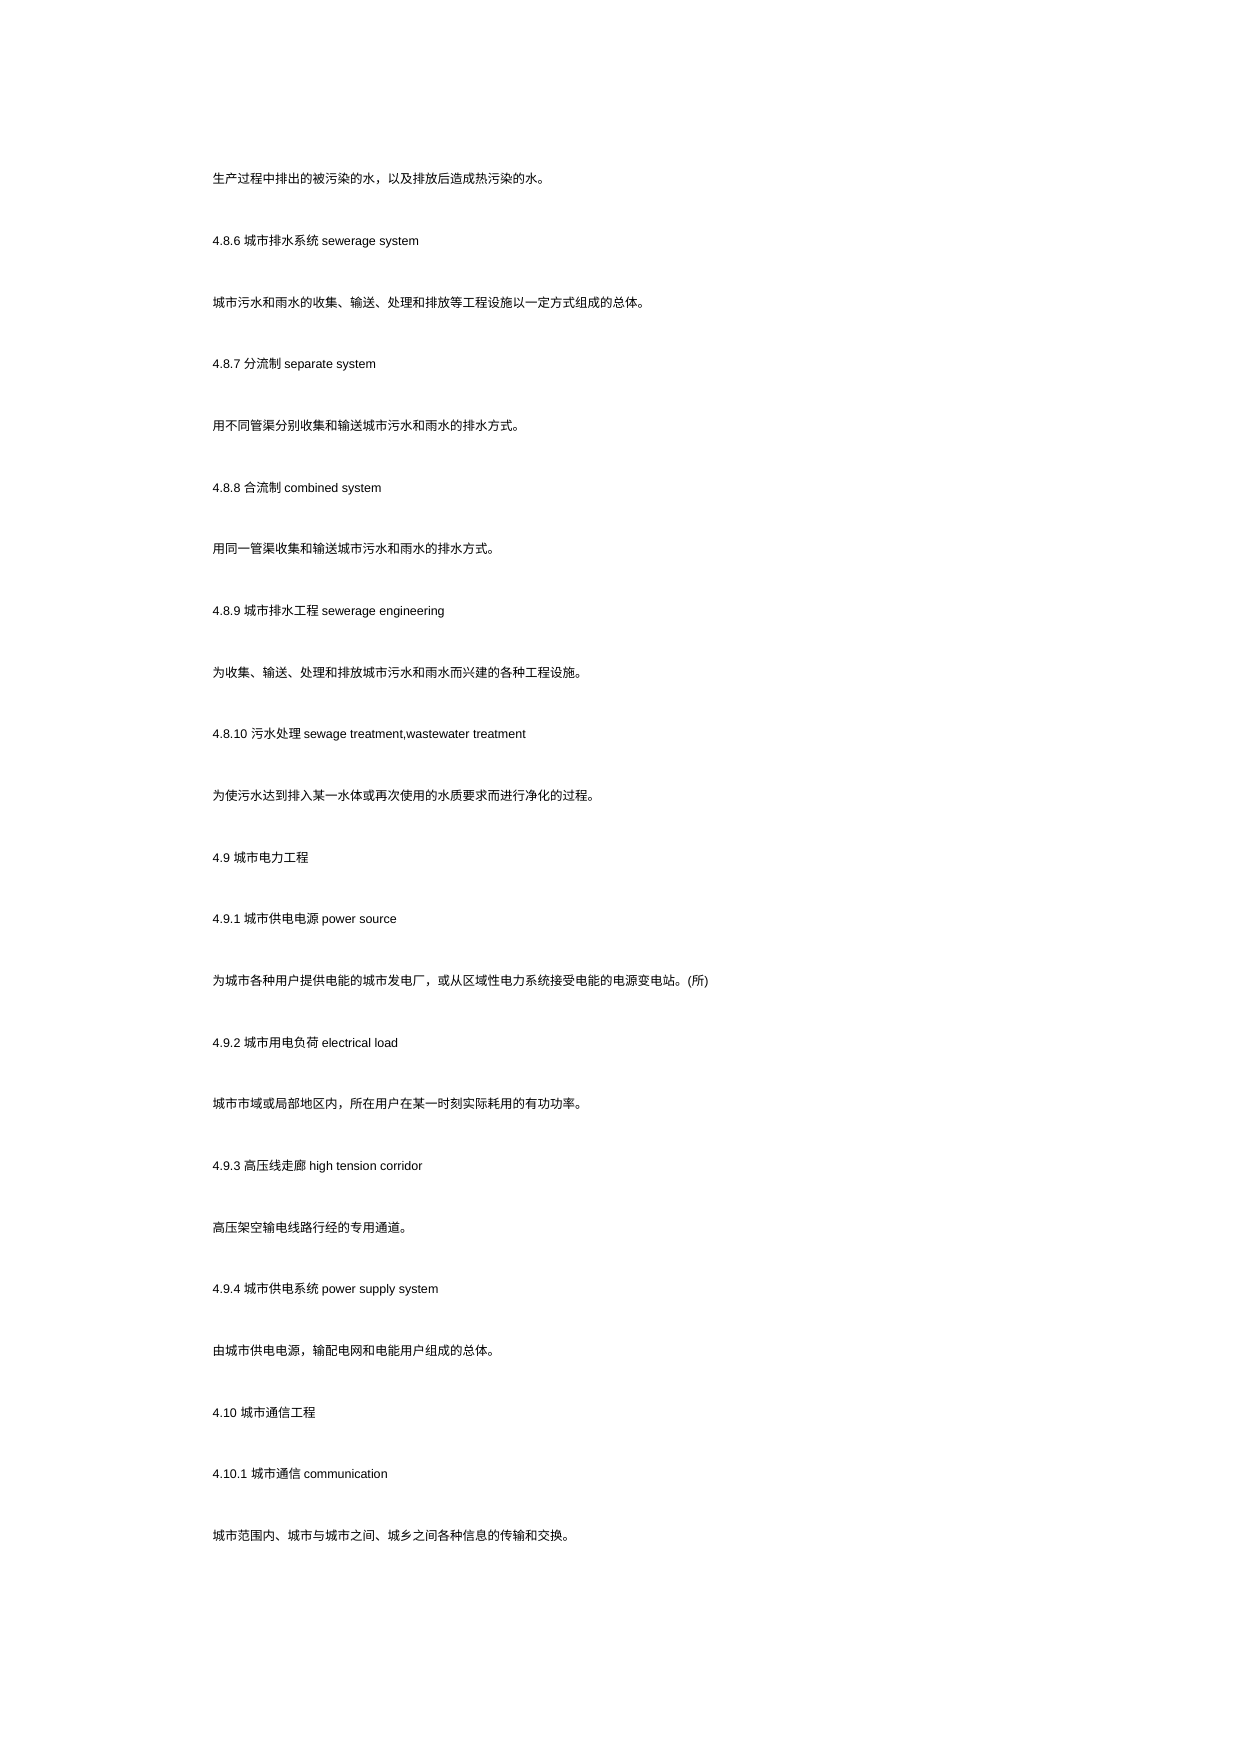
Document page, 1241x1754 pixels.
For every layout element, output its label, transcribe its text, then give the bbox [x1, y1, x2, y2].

text 高压架空输电线路行经的专用通道。 [187, 1210, 1053, 1243]
text 4.10.1 城市通信 communication [187, 1457, 1053, 1489]
text 4.9.2 城市用电负荷 electrical load [187, 1025, 1053, 1058]
text 城市污水和雨水的收集、输送、处理和排放等工程设施以一定方式组成的总体。 [187, 285, 1053, 318]
text 4.9.3 高压线走廊 high tension corridor [187, 1149, 1053, 1181]
text 为使污水达到排入某一水体或再次使用的水质要求而进行净化的过程。 [187, 779, 1053, 811]
text 4.8.9 城市排水工程 sewerage engineering [187, 594, 1053, 626]
text 为收集、输送、处理和排放城市污水和雨水而兴建的各种工程设施。 [187, 655, 1053, 688]
text 城市市域或局部地区内，所在用户在某一时刻实际耗用的有功功率。 [187, 1087, 1053, 1119]
text 4.9.1 城市供电电源 power source [187, 902, 1053, 934]
text 4.9 城市电力工程 [187, 840, 1053, 873]
text 4.9.4 城市供电系统 power supply system [187, 1272, 1053, 1304]
text 4.8.7 分流制 separate system [187, 347, 1053, 379]
text 由城市供电电源，输配电网和电能用户组成的总体。 [187, 1334, 1053, 1366]
text 为城市各种用户提供电能的城市发电厂，或从区域性电力系统接受电能的电源变电站。(所) [187, 964, 1053, 996]
text 4.8.8 合流制 combined system [187, 470, 1053, 503]
text 城市范围内、城市与城市之间、城乡之间各种信息的传输和交换。 [187, 1519, 1053, 1551]
text 4.8.6 城市排水系统 sewerage system [187, 224, 1053, 256]
text 生产过程中排出的被污染的水，以及排放后造成热污染的水。 [187, 162, 1053, 194]
text 4.8.10 污水处理 sewage treatment,wastewater treatment [187, 717, 1053, 749]
text 用同一管渠收集和输送城市污水和雨水的排水方式。 [187, 532, 1053, 564]
text 用不同管渠分别收集和输送城市污水和雨水的排水方式。 [187, 409, 1053, 441]
text 4.10 城市通信工程 [187, 1395, 1053, 1428]
